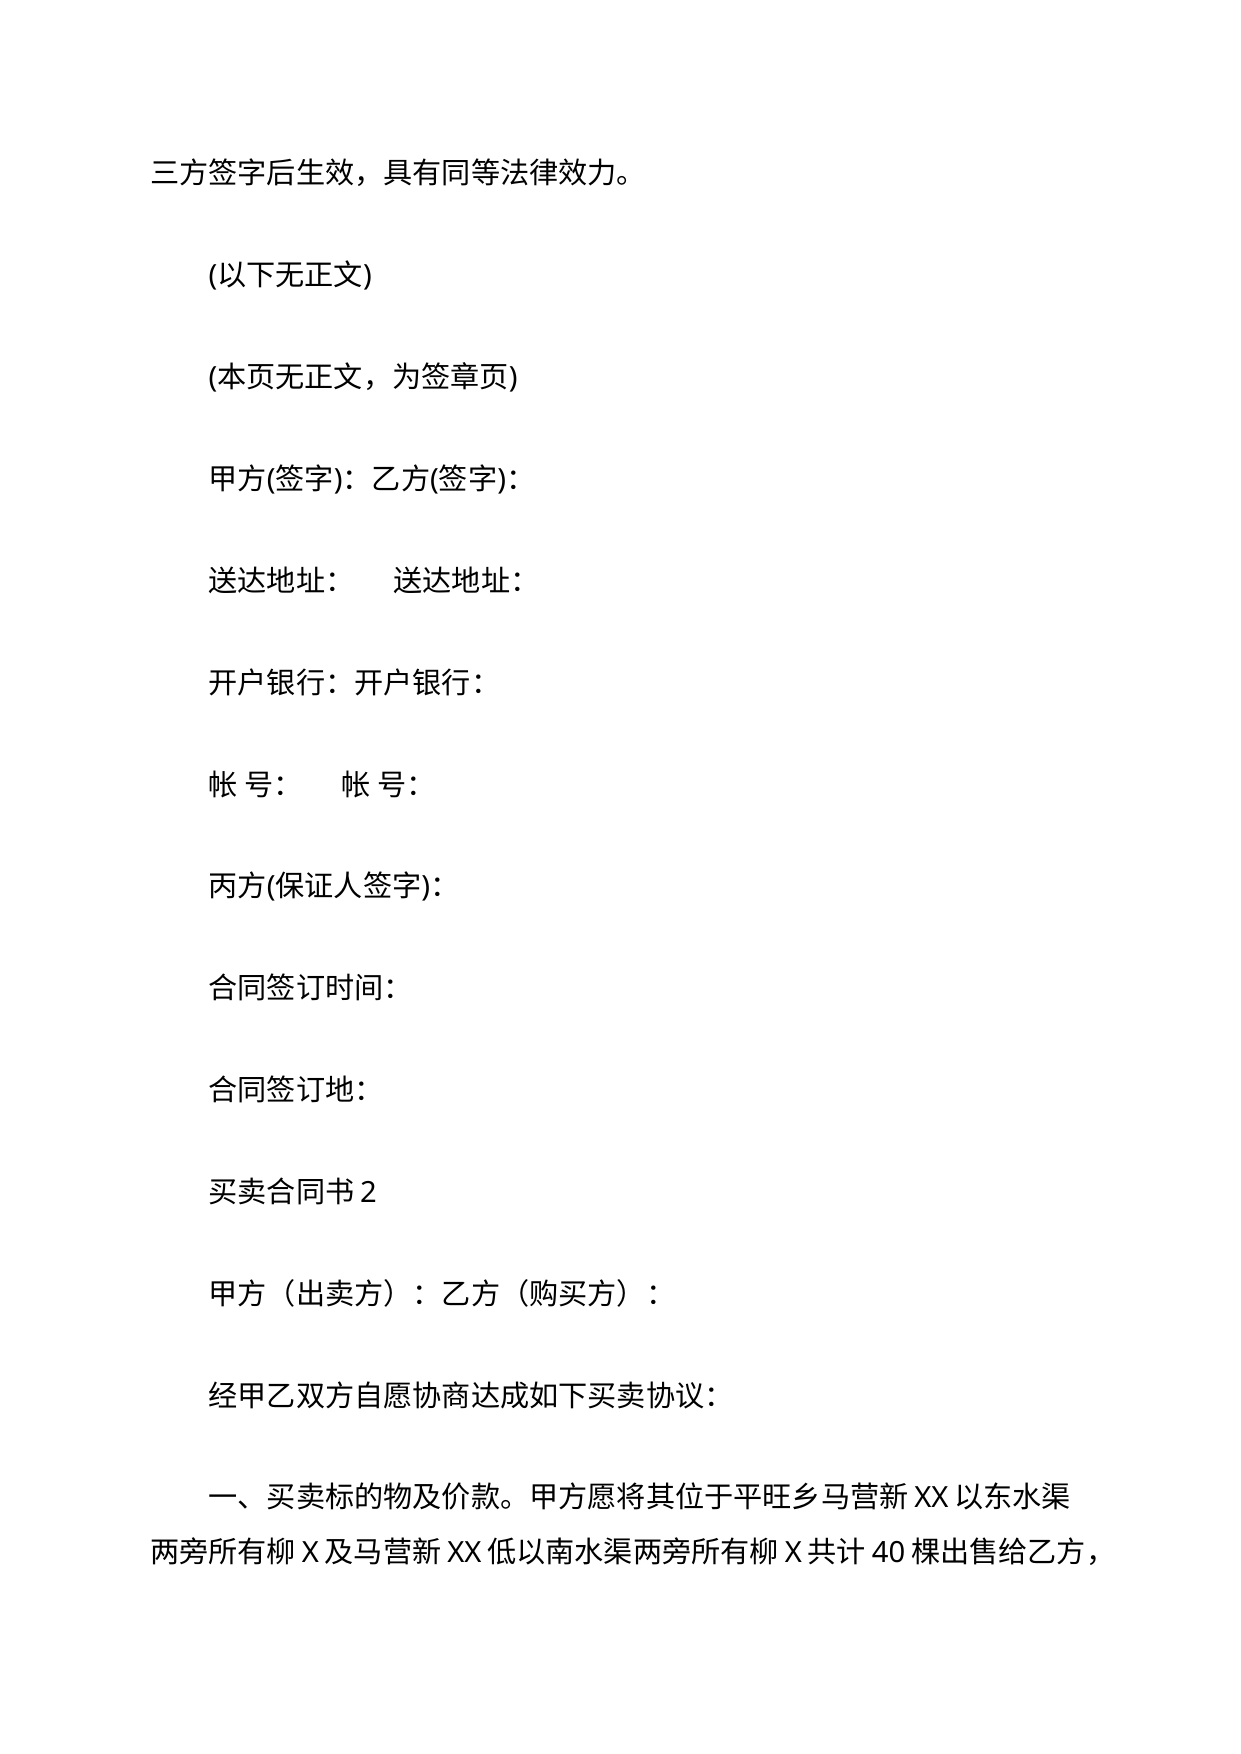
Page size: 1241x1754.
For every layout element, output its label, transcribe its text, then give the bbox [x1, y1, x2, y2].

text 合同签订时间： [150, 965, 1090, 1007]
text 买卖合同书2 [150, 1168, 1090, 1211]
text (以下无正文) [150, 252, 1090, 294]
text 开户银行：开户银行： [150, 659, 1090, 702]
text 甲方（出卖方）：乙方（购买方）： [150, 1271, 1090, 1313]
text 甲方(签字)：乙方(签字)： [150, 456, 1090, 498]
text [150, 150, 1090, 192]
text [150, 1474, 1090, 1571]
text 丙方(保证人签字)： [150, 863, 1090, 905]
text (本页无正文，为签章页) [150, 354, 1090, 396]
text 送达地址： 送达地址： [150, 558, 1090, 600]
text 帐 号： 帐 号： [150, 761, 1090, 803]
text 经甲乙双方自愿协商达成如下买卖协议： [150, 1372, 1090, 1414]
text 合同签订地： [150, 1067, 1090, 1109]
